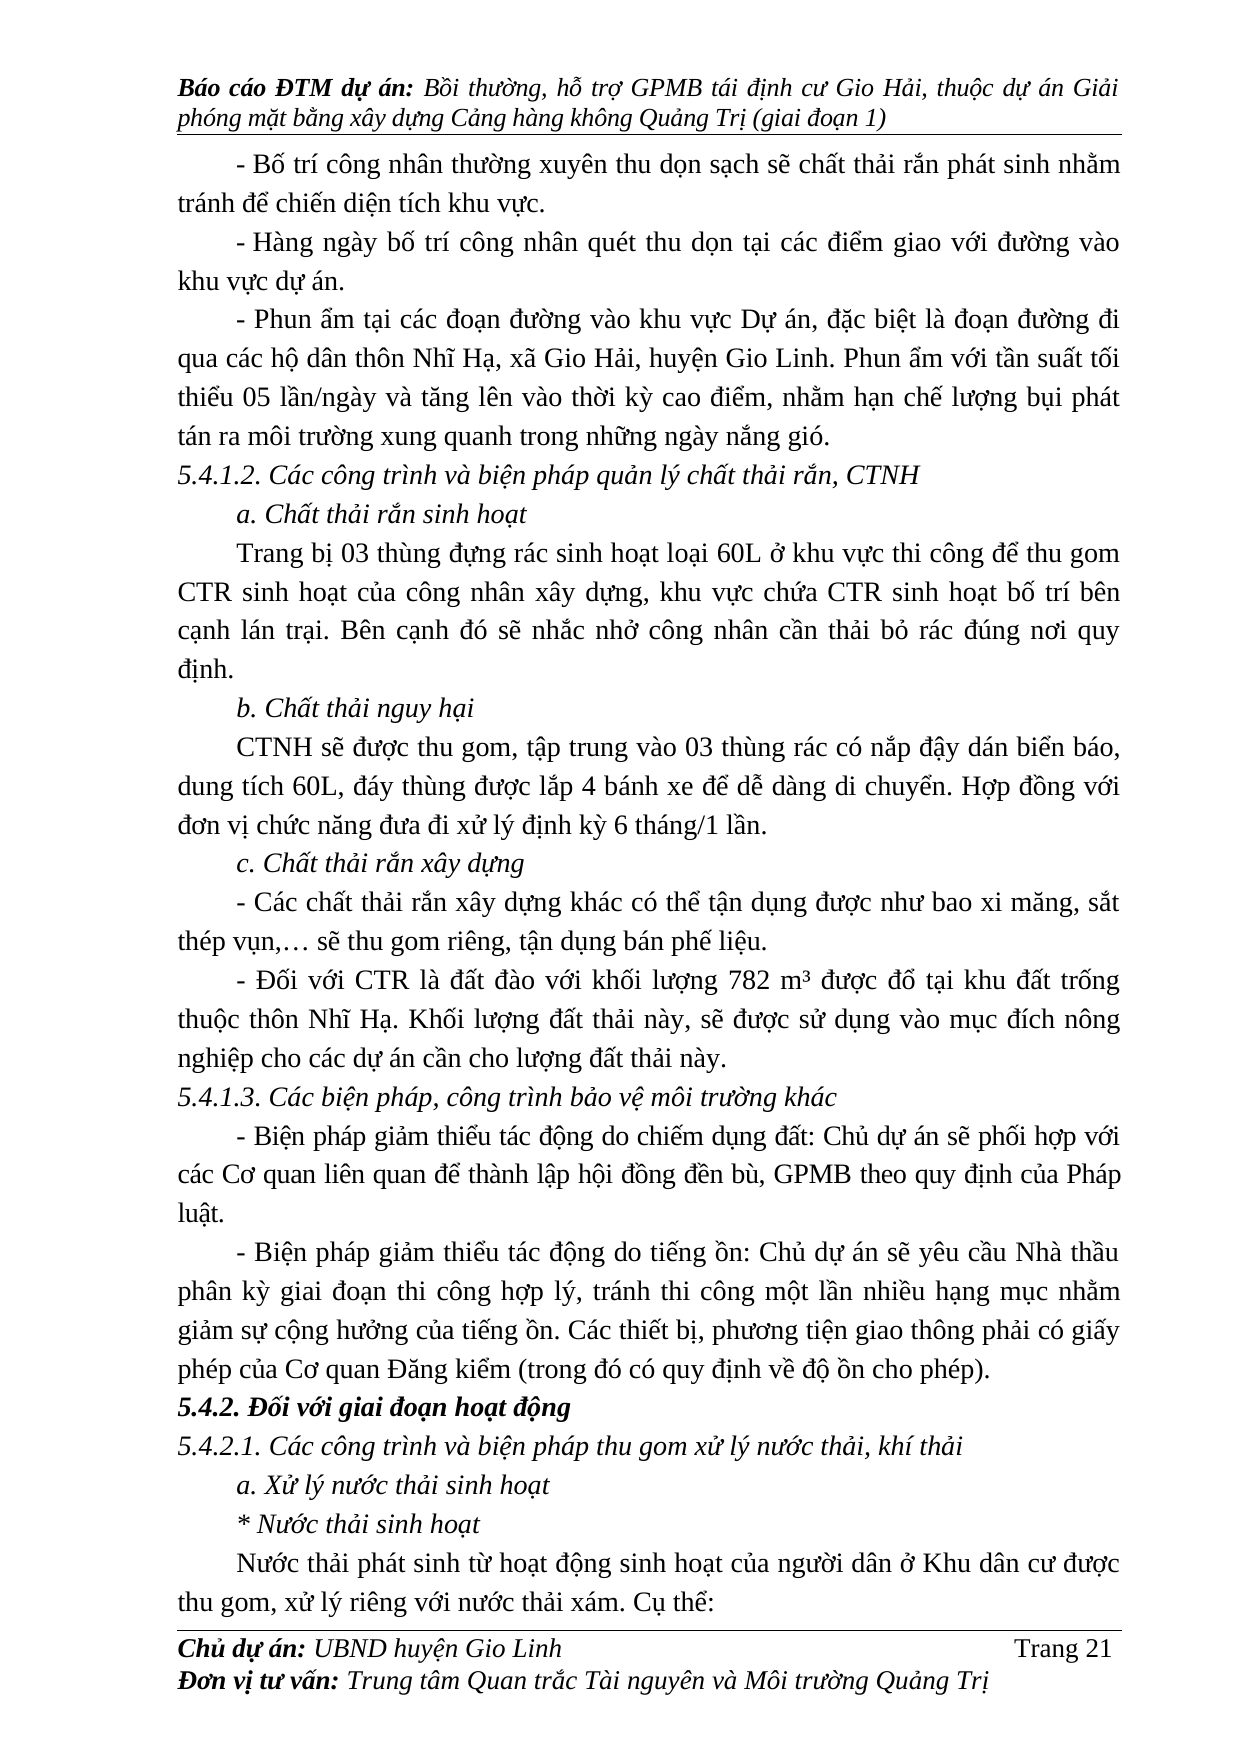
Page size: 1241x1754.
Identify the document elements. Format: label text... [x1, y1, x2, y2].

subtitle 5.4.2. Đối với giai đoạn hoạt động [177, 1391, 1122, 1423]
text - Đối với CTR là đất đào với khối lượng 782 m³ được đổ tại khu đất trống thuộc thôn Nhĩ Hạ. Khối lượng đất thải này, sẽ được sử dụng vào mục đích nông nghiệp cho các dự án cần cho lượng đất thải này. [177, 963, 1122, 1073]
text 5.4.1.2. Các công trình và biện pháp quản lý chất thải rắn, CTNH [177, 458, 1122, 490]
text a. Xử lý nước thải sinh hoạt [177, 1468, 1122, 1501]
text Nước thải phát sinh từ hoạt động sinh hoạt của người dân ở Khu dân cư được thu gom, xử lý riêng với nước thải xám. Cụ thể: [177, 1546, 1122, 1617]
text * Nước thải sinh hoạt [177, 1507, 1122, 1539]
text - Biện pháp giảm thiểu tác động do chiếm dụng đất: Chủ dự án sẽ phối hợp với các Cơ quan liên quan để thành lập hội đồng đền bù, GPMB theo quy định của Pháp luật. [177, 1118, 1122, 1229]
text 5.4.1.3. Các biện pháp, công trình bảo vệ môi trường khác [177, 1080, 1122, 1112]
text - Các chất thải rắn xây dựng khác có thể tận dụng được như bao xi măng, sắt thép vụn,… sẽ thu gom riêng, tận dụng bán phế liệu. [177, 885, 1122, 957]
text - Hàng ngày bố trí công nhân quét thu dọn tại các điểm giao với đường vào khu vực dự án. [177, 225, 1122, 296]
text - Biện pháp giảm thiểu tác động do tiếng ồn: Chủ dự án sẽ yêu cầu Nhà thầu phân kỳ giai đoạn thi công hợp lý, tránh thi công một lần nhiều hạng mục nhằm giảm sự cộng hưởng của tiếng ồn. Các thiết bị, phương tiện giao thông phải có giấy phép của Cơ quan Đăng kiểm (trong đó có quy định về độ ồn cho phép). [177, 1235, 1122, 1384]
text - Phun ẩm tại các đoạn đường vào khu vực Dự án, đặc biệt là đoạn đường đi qua các hộ dân thôn Nhĩ Hạ, xã Gio Hải, huyện Gio Linh. Phun ẩm với tần suất tối thiểu 05 lần/ngày và tăng lên vào thời kỳ cao điểm, nhằm hạn chế lượng bụi phát tán ra môi trường xung quanh trong những ngày nắng gió. [177, 303, 1122, 452]
text CTNH sẽ được thu gom, tập trung vào 03 thùng rác có nắp đậy dán biển báo, dung tích 60L, đáy thùng được lắp 4 bánh xe để dễ dàng di chuyển. Hợp đồng với đơn vị chức năng đưa đi xử lý định kỳ 6 tháng/1 lần. [177, 730, 1122, 840]
text Trang bị 03 thùng đựng rác sinh hoạt loại 60L ở khu vực thi công để thu gom CTR sinh hoạt của công nhân xây dựng, khu vực chứa CTR sinh hoạt bố trí bên cạnh lán trại. Bên cạnh đó sẽ nhắc nhở công nhân cần thải bỏ rác đúng nơi quy định. [177, 536, 1122, 685]
text a. Chất thải rắn sinh hoạt [177, 497, 1122, 529]
text - Bố trí công nhân thường xuyên thu dọn sạch sẽ chất thải rắn phát sinh nhằm tránh để chiến diện tích khu vực. [177, 147, 1122, 218]
text 5.4.2.1. Các công trình và biện pháp thu gom xử lý nước thải, khí thải [177, 1429, 1122, 1462]
text b. Chất thải nguy hại [177, 691, 1122, 723]
text c. Chất thải rắn xây dựng [177, 847, 1122, 879]
